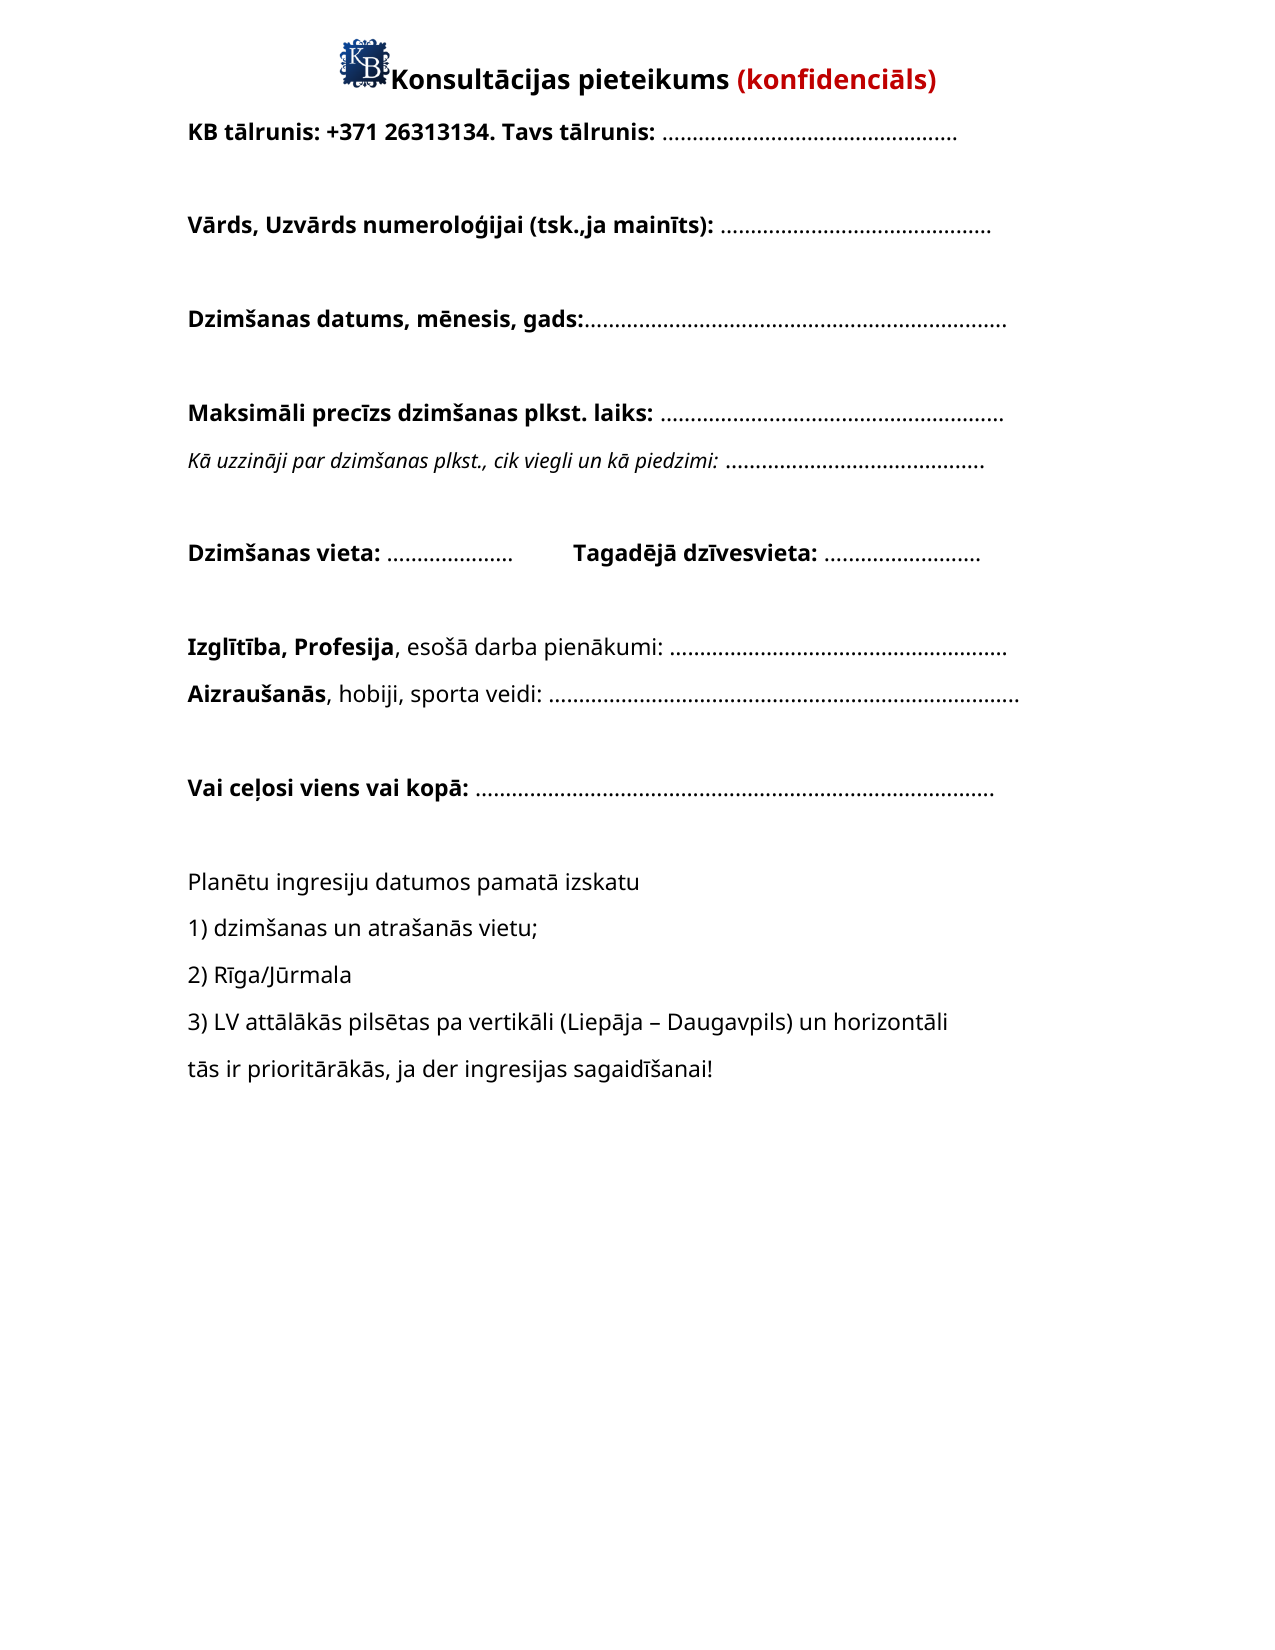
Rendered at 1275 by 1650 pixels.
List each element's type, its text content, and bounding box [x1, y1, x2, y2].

text Dzimšanas vieta: ………………… Tagadējā dzīvesvieta: ….…………………. [187, 537, 1087, 568]
text Planētu ingresiju datumos pamatā izskatu 1) dzimšanas un atrašanās vietu; [187, 865, 1087, 943]
text Dzimšanas datums, mēnesis, gads:………………………………………………………..….. [187, 303, 1087, 334]
text Aizraušanās, hobiji, sporta veidi: ………………………….……………………………………….. [187, 678, 1087, 709]
text 2) Rīga/Jūrmala 3) LV attālākās pilsētas pa vertikāli (Liepāja – Daugavpils) un horizontāli tās ir prioritārākās, ja der ingresijas sagaidīšanai! [187, 959, 1087, 1135]
picture [338, 37, 391, 89]
text Maksimāli precīzs dzimšanas plkst. laiks: ………………………………………………… [187, 397, 1087, 428]
text Vārds, Uzvārds numeroloģijai (tsk.,ja mainīts): ……………………………………… [187, 209, 1087, 240]
text Izglītība, Profesija, esošā darba pienākumi: ……………………………………………….. [187, 631, 1087, 662]
text Vai ceļosi viens vai kopā: ………………………….………………………………………………. [187, 772, 1087, 803]
text Kā uzzināji par dzimšanas plkst., cik viegli un kā piedzimi: …………………………..……….. [187, 443, 1087, 475]
text KB tālrunis: +371 26313134. Tavs tālrunis: ……………………………………….… [187, 115, 1087, 147]
text Konsultācijas pieteikums (konfidenciāls) [391, 37, 1087, 97]
text Konsultācijas pieteikums (konfidenciāls) [187, 37, 390, 97]
